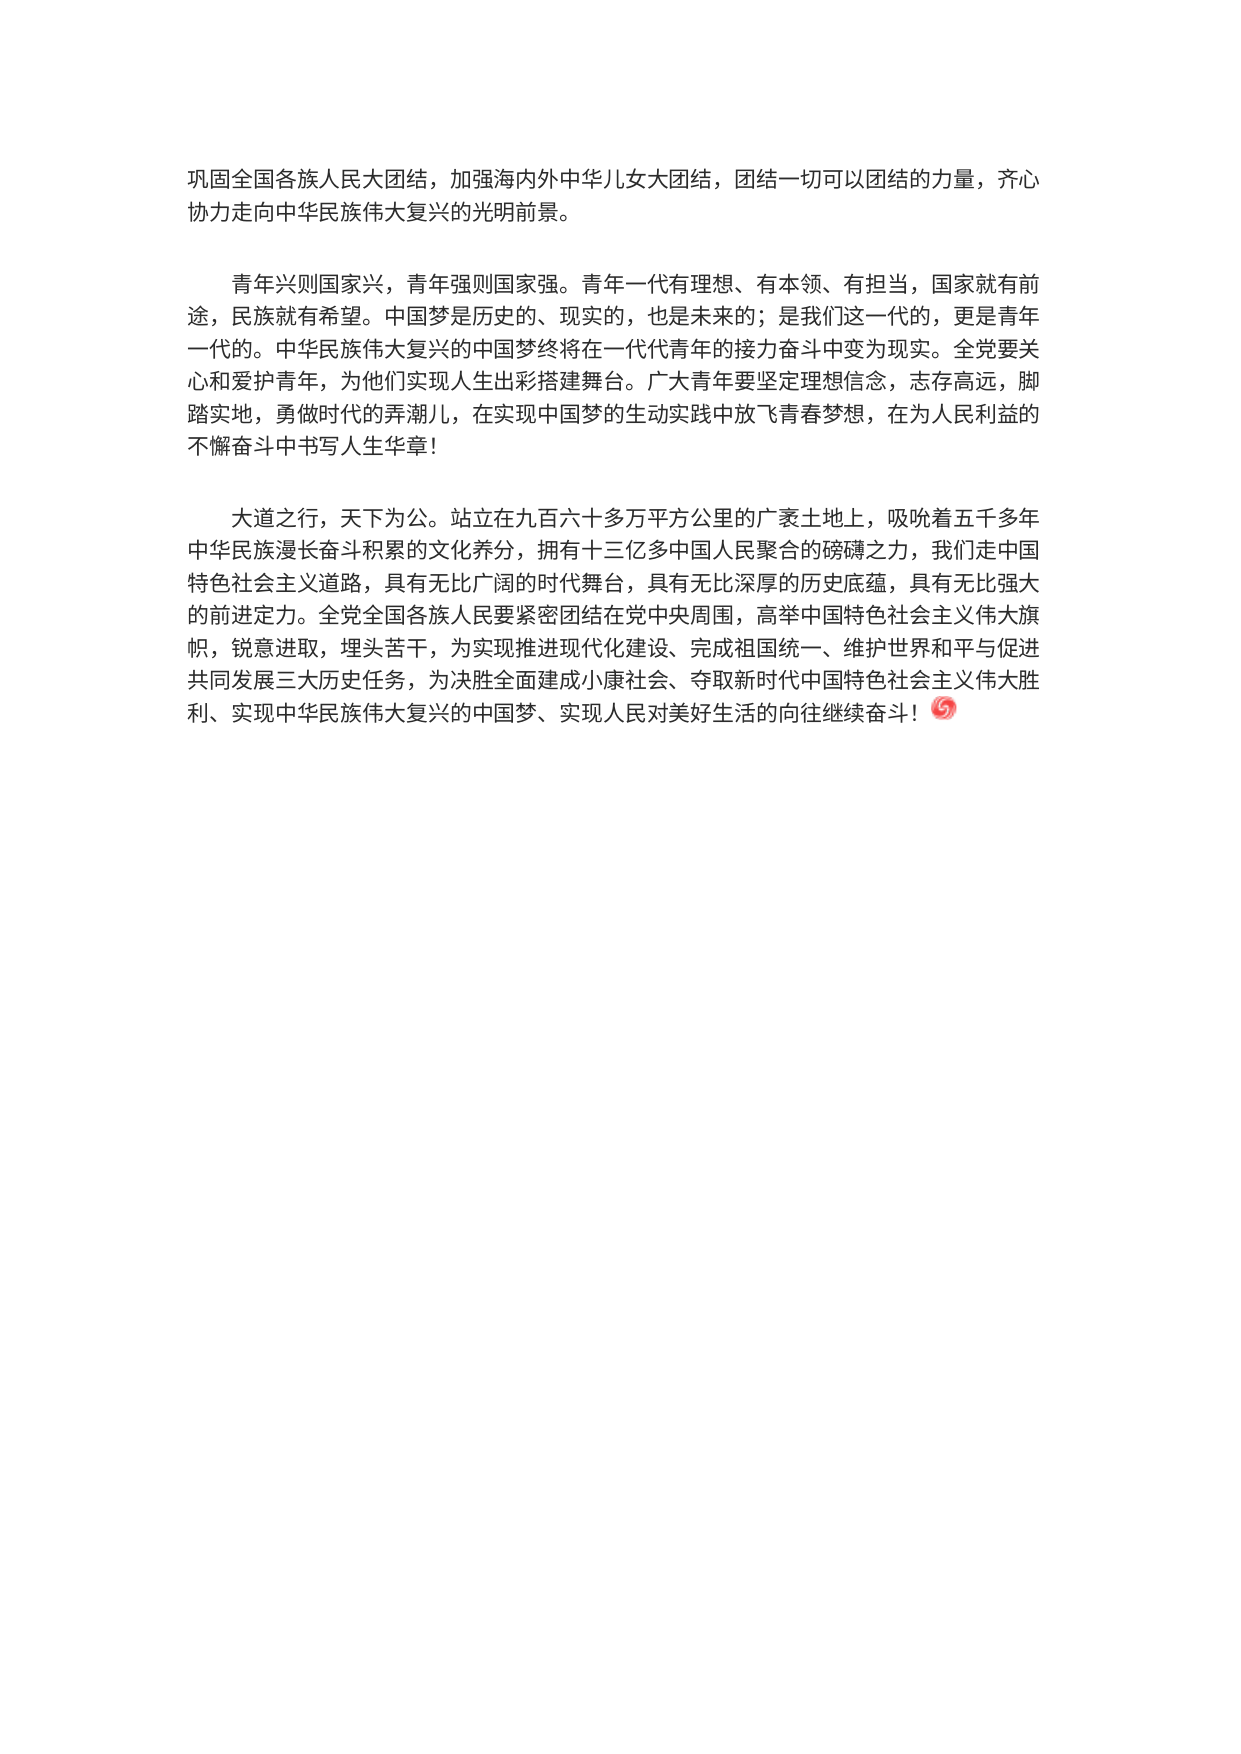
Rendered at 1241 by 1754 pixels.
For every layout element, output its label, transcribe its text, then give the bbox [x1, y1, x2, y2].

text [187, 162, 1053, 227]
text 青年兴则国家兴，青年强则国家强。青年一代有理想、有本领、有担当，国家就有前途，民族就有希望。中国梦是历史的、现实的，也是未来的；是我们这一代的，更是青年一代的。中华民族伟大复兴的中国梦终将在一代代青年的接力奋斗中变为现实。全党要关心和爱护青年，为他们实现人生出彩搭建舞台。广大青年要坚定理想信念，志存高远，脚踏实地，勇做时代的弄潮儿，在实现中国梦的生动实践中放飞青春梦想，在为人民利益的不懈奋斗中书写人生华章！ [187, 266, 1053, 461]
text 大道之行，天下为公。站立在九百六十多万平方公里的广袤土地上，吸吮着五千多年中华民族漫长奋斗积累的文化养分，拥有十三亿多中国人民聚合的磅礴之力，我们走中国特色社会主义道路，具有无比广阔的时代舞台，具有无比深厚的历史底蕴，具有无比强大的前进定力。全党全国各族人民要紧密团结在党中央周围，高举中国特色社会主义伟大旗帜，锐意进取，埋头苦干，为实现推进现代化建设、完成祖国统一、维护世界和平与促进共同发展三大历史任务，为决胜全面建成小康社会、夺取新时代中国特色社会主义伟大胜利、实现中华民族伟大复兴的中国梦、实现人民对美好生活的向往继续奋斗！ [187, 500, 1053, 728]
picture [931, 696, 957, 722]
